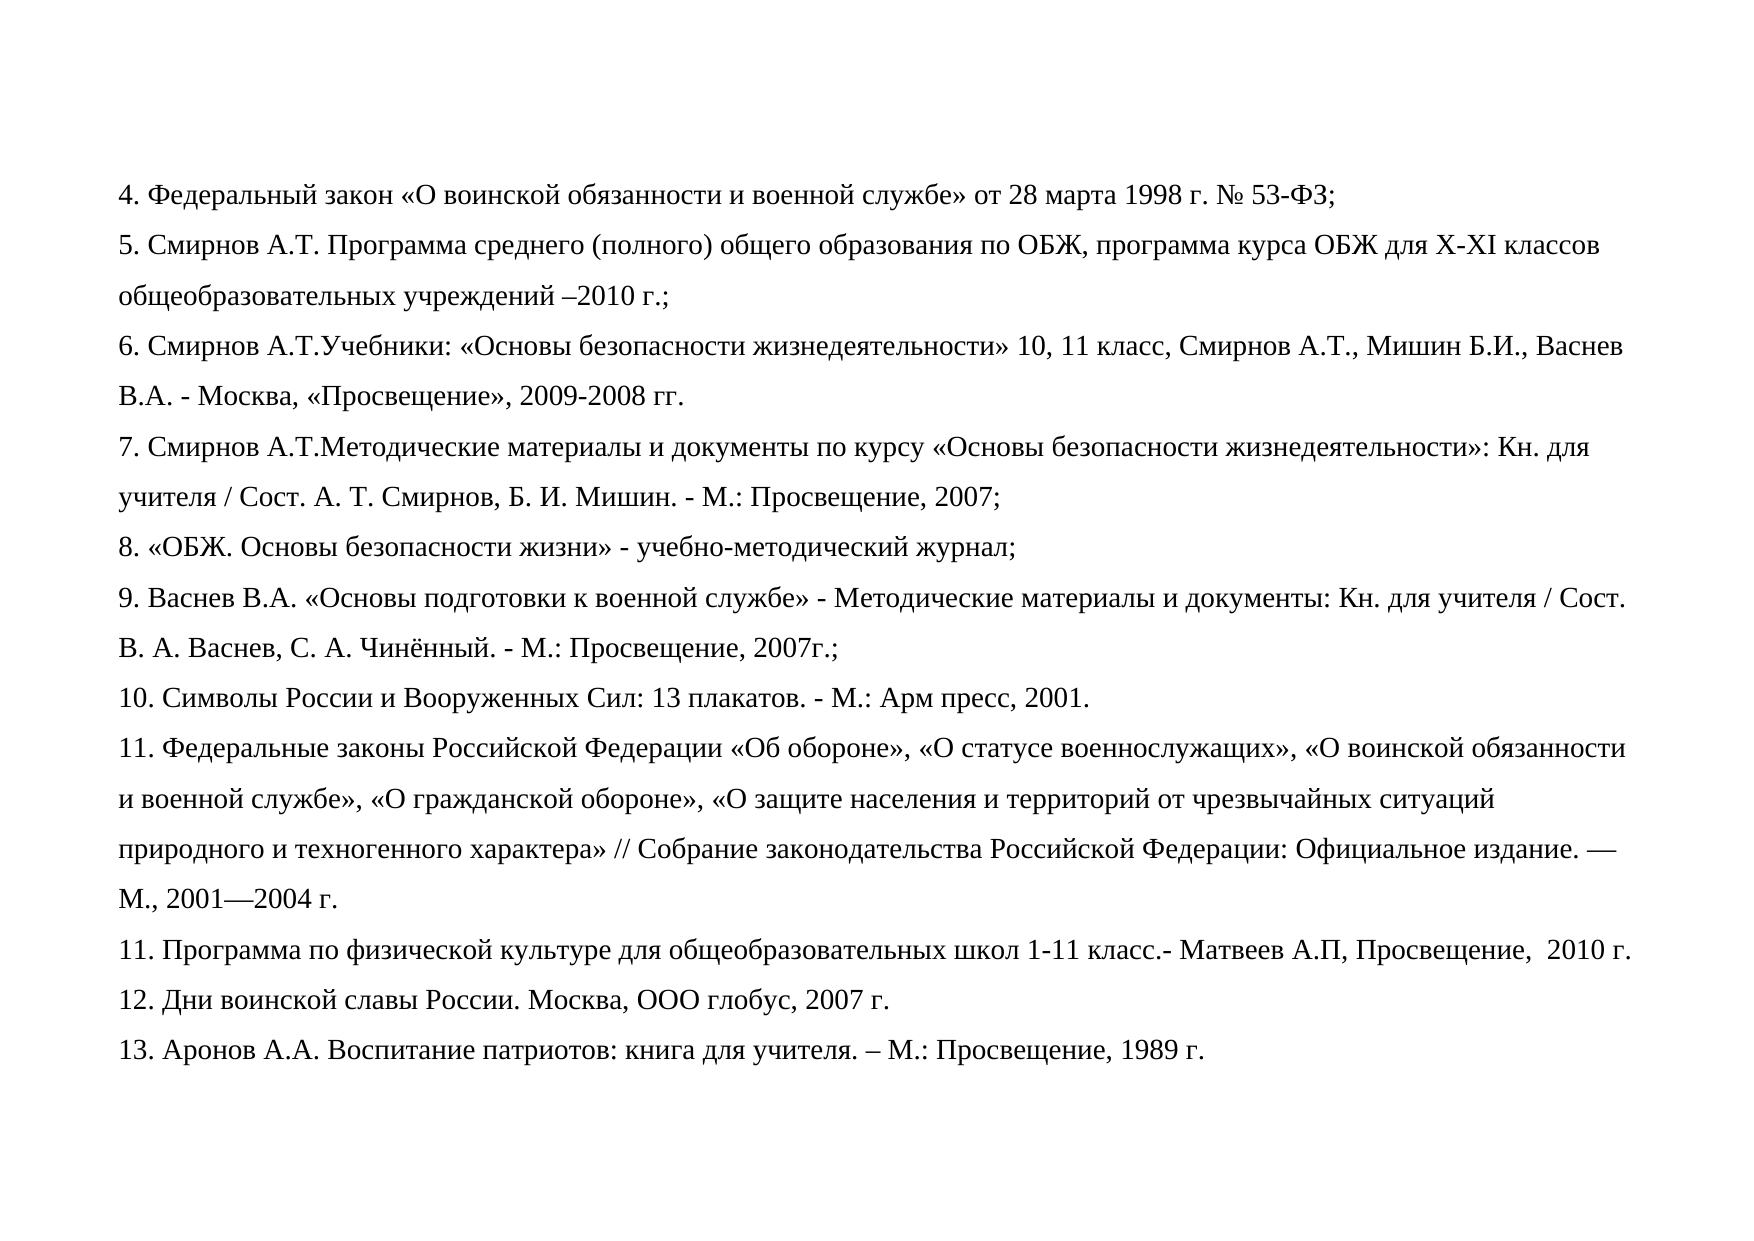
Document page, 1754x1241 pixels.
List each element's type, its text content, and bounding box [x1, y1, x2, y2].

text 13. Аронов А.А. Воспитание патриотов: книга для учителя. – М.: Просвещение, 1989 г. [118, 1032, 1636, 1066]
text 11. Федеральные законы Российской Федерации «Об обороне», «О статусе военнослужащих», «О воинской обязанности и военной службе», «О гражданской обороне», «О защите населения и территорий от чрезвычайных ситуаций природного и техногенного характера» // Собрание законодательства Российской Федерации: Официальное издание. — М., 2001—2004 г. [118, 731, 1636, 915]
text 5. Смирнов А.Т. Программа среднего (полного) общего образования по ОБЖ, программа курса ОБЖ для X-XI классов общеобразовательных учреждений –2010 г.; [118, 227, 1636, 311]
text 7. Смирнов А.Т.Методические материалы и документы по курсу «Основы безопасности жизнедеятельности»: Кн. для учителя / Сост. А. Т. Смирнов, Б. И. Мишин. - М.: Просвещение, 2007; [118, 429, 1636, 513]
text 6. Смирнов А.Т.Учебники: «Основы безопасности жизнедеятельности» 10, 11 класс, Смирнов А.Т., Мишин Б.И., Васнев В.А. - Москва, «Просвещение», 2009-2008 гг. [118, 328, 1636, 412]
text 4. Федеральный закон «О воинской обязанности и военной службе» от 28 марта 1998 г. № 53-ФЗ; [118, 177, 1636, 211]
text 12. Дни воинской славы России. Москва, ООО глобус, 2007 г. [118, 982, 1636, 1016]
text 11. Программа по физической культуре для общеобразовательных школ 1-11 класс.- Матвеев А.П, Просвещение, 2010 г. [118, 932, 1636, 965]
text 8. «ОБЖ. Основы безопасности жизни» - учебно-методический журнал; [118, 529, 1636, 563]
text 9. Васнев В.А. «Основы подготовки к военной службе» - Методические материалы и документы: Кн. для учителя / Сост. В. А. Васнев, С. А. Чинённый. - М.: Просвещение, 2007г.; [118, 580, 1636, 663]
text 10. Символы России и Вооруженных Сил: 13 плакатов. - М.: Арм пресс, 2001. [118, 680, 1636, 714]
